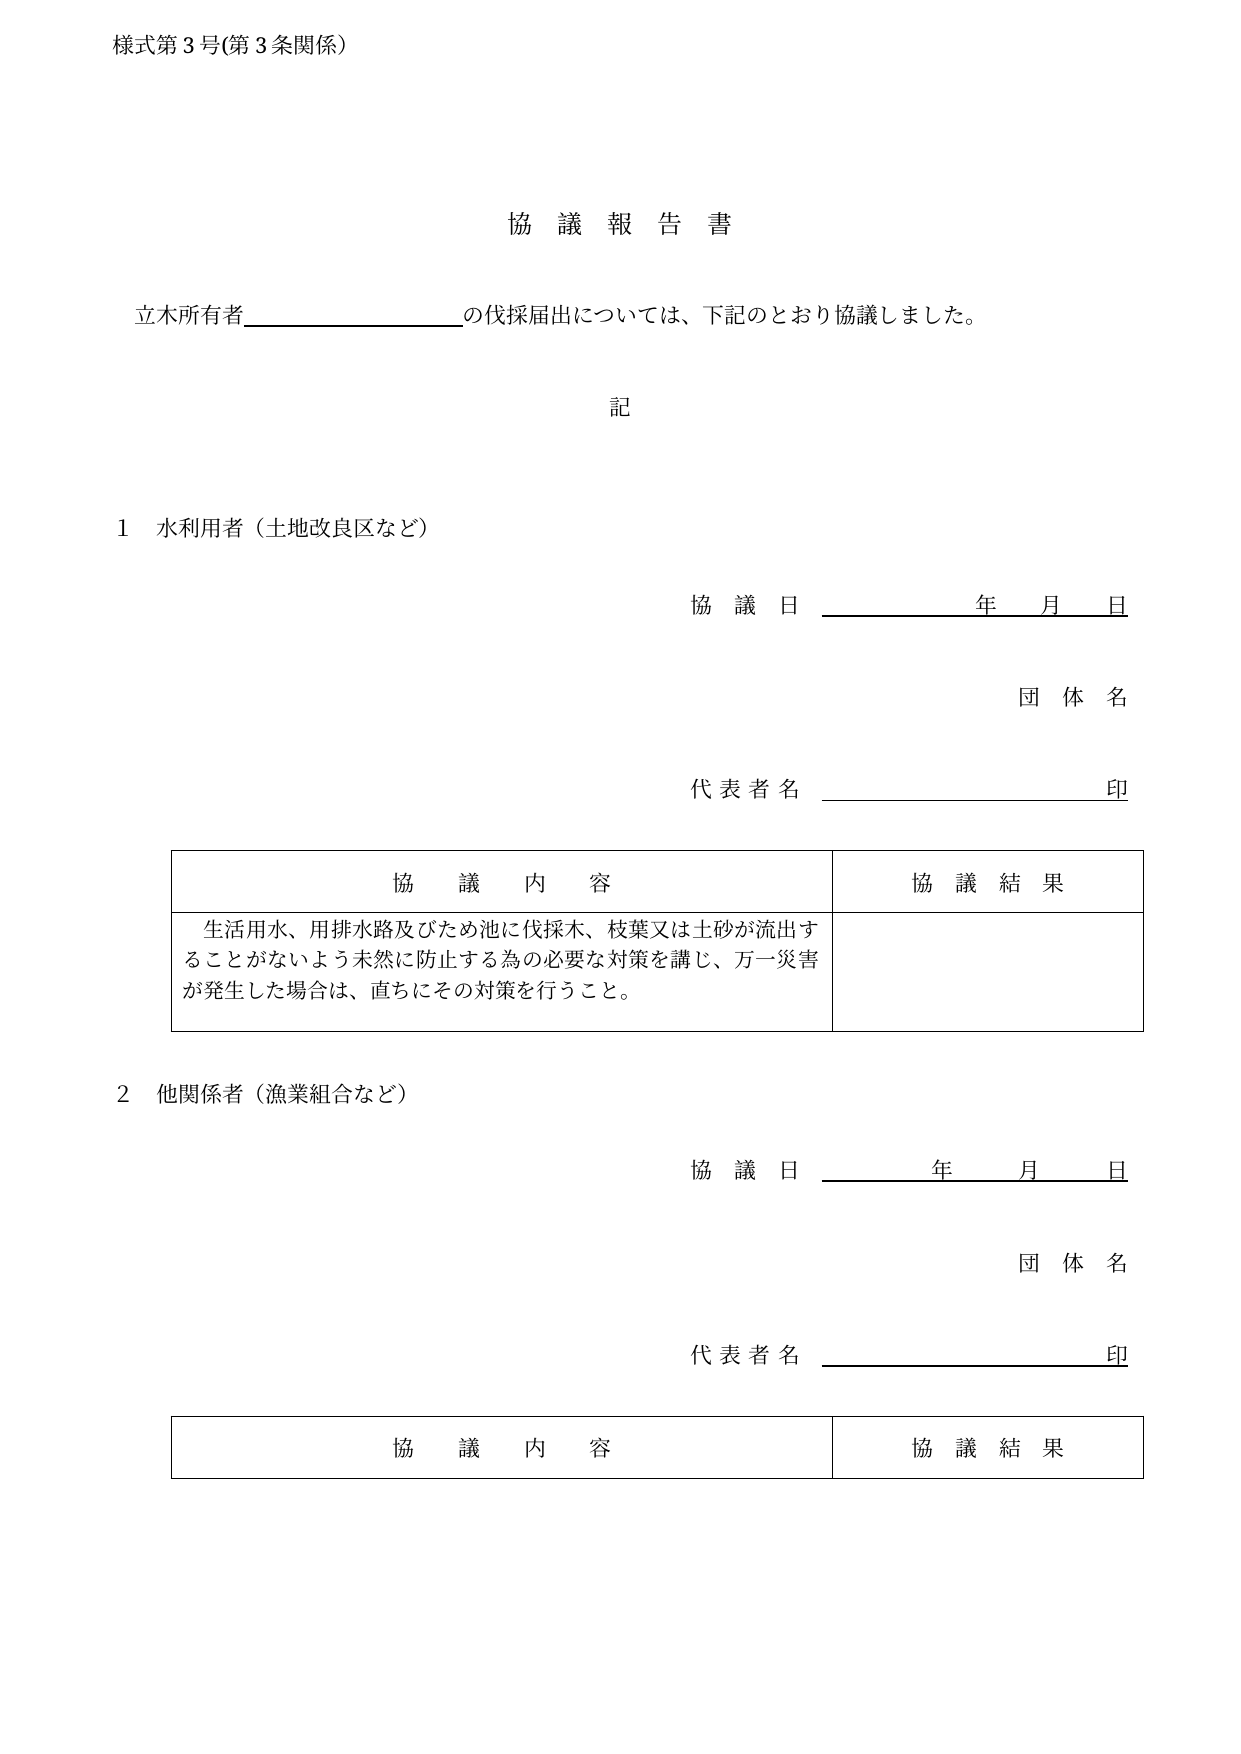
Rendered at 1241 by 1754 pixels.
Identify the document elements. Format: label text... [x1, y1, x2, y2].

list １ 水利用者（土地改良区など） [112, 497, 1128, 558]
text 代表者名 印 [112, 1323, 1128, 1384]
text 代表者名 印 [112, 758, 1128, 819]
text 立木所有者 の伐採届出については、下記のとおり協議しました。 [112, 284, 1128, 345]
table_cell [833, 913, 1143, 1031]
text 協 議 報 告 書 [112, 193, 1128, 253]
table_header 協 議 結 果 [833, 851, 1143, 912]
text 団体名 [112, 1231, 1128, 1292]
table_cell 生活用水、用排水路及びため池に伐採木、枝葉又は土砂が流出することがないよう未然に防止する為の必要な対策を講じ、万一災害が発生した場合は、直ちにその対策を行うこと。 [172, 913, 832, 1031]
list 団体名 [112, 666, 1128, 726]
text 記 [112, 375, 1128, 436]
table_header 協 議 内 容 [172, 851, 832, 912]
table_header 協 議 結 果 [833, 1417, 1143, 1477]
text ２ 他関係者（漁業組合など） [112, 1062, 1128, 1123]
list 協議日 年 月 日 [112, 573, 1128, 634]
table_header 協 議 内 容 [172, 1417, 832, 1477]
text 協議日 年 月 日 [112, 1139, 1128, 1199]
